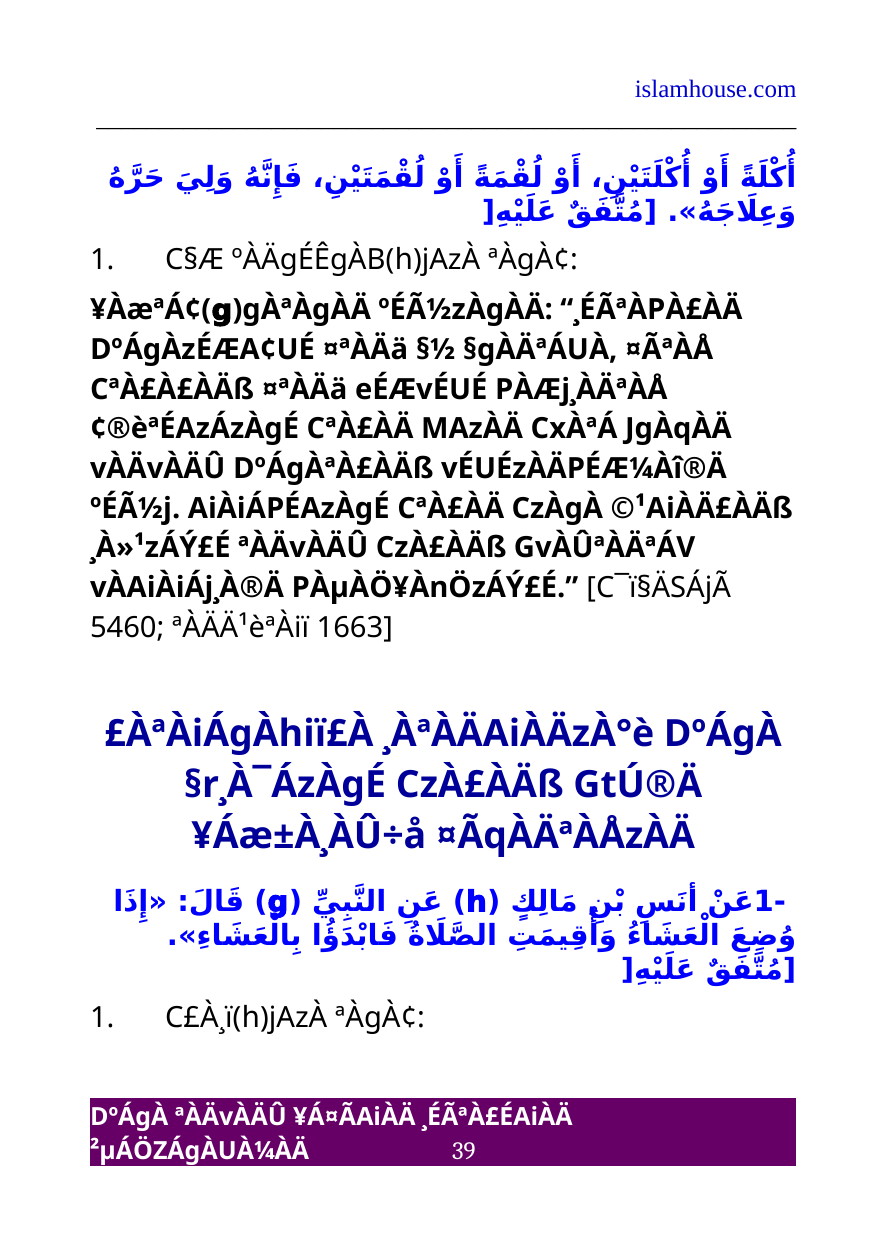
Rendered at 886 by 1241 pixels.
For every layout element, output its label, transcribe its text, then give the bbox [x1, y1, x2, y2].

text £ÀªÀiÁgÀhiï£À ¸ÀªÀÄAiÀÄzÀ°è DºÁgÀ §r¸À¯ÁzÀgÉ CzÀ£ÀÄß GtÚ®Ä ¥Áæ±À¸ÀÛ÷å ¤ÃqÀÄªÀÅzÀÄ [90, 706, 796, 859]
text ¥ÀæªÁ¢()gÀªÀgÀÄ ºÉÃ½zÀgÀÄ: “¸ÉÃªÀPÀ£ÀÄ DºÁgÀzÉÆA¢UÉ ¤ªÀÄä §½ §gÀÄªÁUÀ, ¤ÃªÀÅ CªÀ£À£ÀÄß ¤ªÀÄä eÉÆvÉUÉ PÀÆj¸ÀÄªÀÅ¢®èªÉAzÁzÀgÉ CªÀ£ÀÄ MAzÀÄ CxÀªÁ JgÀqÀÄ vÀÄvÀÄÛ DºÁgÀªÀ£ÀÄß vÉUÉzÀÄPÉÆ¼Àî®Ä ºÉÃ½j. AiÀiÁPÉAzÀgÉ CªÀ£ÀÄ CzÀgÀ ©¹AiÀÄ£ÀÄß ¸À»¹zÁÝ£É ªÀÄvÀÄÛ CzÀ£ÀÄß GvÀÛªÀÄªÁV vÀAiÀiÁj¸À®Ä PÀµÀÖ¥ÀnÖzÁÝ£É.” [C¯ï§ÄSÁjÃ 5460; ªÀÄÄ¹èªÀiï 1663] [90, 288, 796, 646]
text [90, 160, 796, 228]
text -1عَنْ أنَسِ بْنِ مَالِكٍ () عَنِ النَّبِيِّ () قَالَ: «إِذَا وُضِعَ الْعَشَاءُ وَأُقِيمَتِ الصَّلَاةُ فَابْدَؤُا بِالْعَشَاءِ». [مُتَّفَقٌ عَلَيْهِ[ [90, 884, 796, 986]
text 1. C§Æ ºÀÄgÉÊgÀB()jAzÀ ªÀgÀ¢: [90, 238, 796, 278]
text 1. C£À¸ï()jAzÀ ªÀgÀ¢: [90, 997, 796, 1036]
